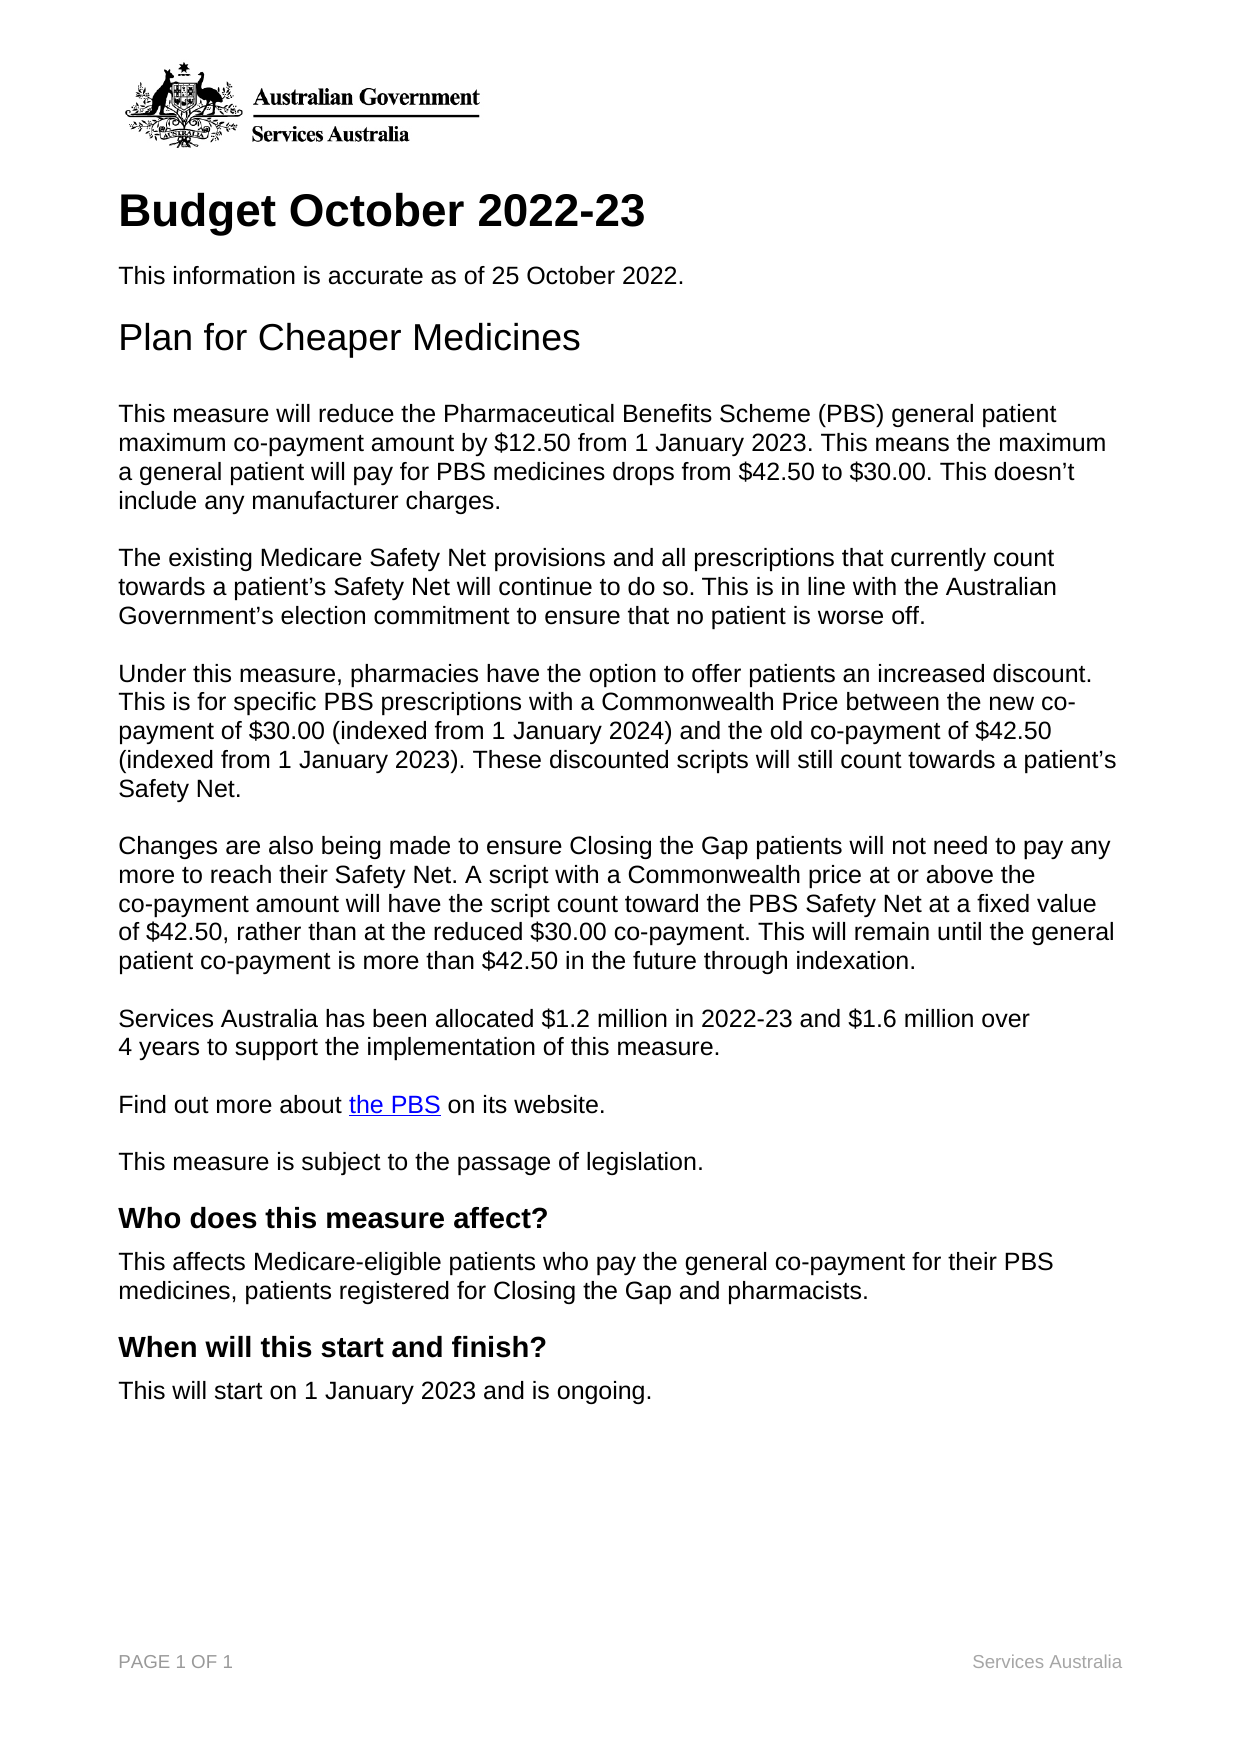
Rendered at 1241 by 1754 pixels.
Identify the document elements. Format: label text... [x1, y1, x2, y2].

subtitle Plan for Cheaper Medicines [118, 315, 1122, 358]
text Under this measure, pharmacies have the option to offer patients an increased discount. This is for specific PBS prescriptions with a Commonwealth Price between the new co-payment of $30.00 (indexed from 1 January 2024) and the old co-payment of $42.50 (indexed from 1 January 2023). These discounted scripts will still count towards a patient’s Safety Net. [118, 658, 1122, 802]
subtitle Budget October 2022-23 [118, 183, 1122, 236]
picture [118, 53, 485, 154]
text This affects Medicare-eligible patients who pay the general co-payment for their PBS medicines, patients registered for Closing the Gap and pharmacists. [118, 1247, 1122, 1304]
text This measure will reduce the Pharmaceutical Benefits Scheme (PBS) general patient maximum co-payment amount by $12.50 from 1 January 2023. This means the maximum a general patient will pay for PBS medicines drops from $42.50 to $30.00. This doesn’t include any manufacturer charges. [118, 399, 1122, 514]
text This information is accurate as of 25 October 2022. [118, 261, 1122, 290]
text This measure is subject to the passage of legislation. [118, 1147, 1122, 1176]
text Services Australia has been allocated $1.2 million in 2022-23 and $1.6 million over 4 years to support the implementation of this measure. [118, 1003, 1122, 1061]
text The existing Medicare Safety Net provisions and all prescriptions that currently count towards a patient’s Safety Net will continue to do so. This is in line with the Australian Government’s election commitment to ensure that no patient is worse off. [118, 543, 1122, 630]
text This will start on 1 January 2023 and is ongoing. [118, 1376, 1122, 1404]
subtitle When will this start and finish? [118, 1329, 1122, 1363]
text Find out more about the PBS on its website. [118, 1090, 1122, 1118]
subtitle Who does this measure affect? [118, 1201, 1122, 1234]
text Changes are also being made to ensure Closing the Gap patients will not need to pay any more to reach their Safety Net. A script with a Commonwealth price at or above the co-payment amount will have the script count toward the PBS Safety Net at a fixed value of $42.50, rather than at the reduced $30.00 co-payment. This will remain until the general patient co-payment is more than $42.50 in the future through indexation. [118, 831, 1122, 975]
